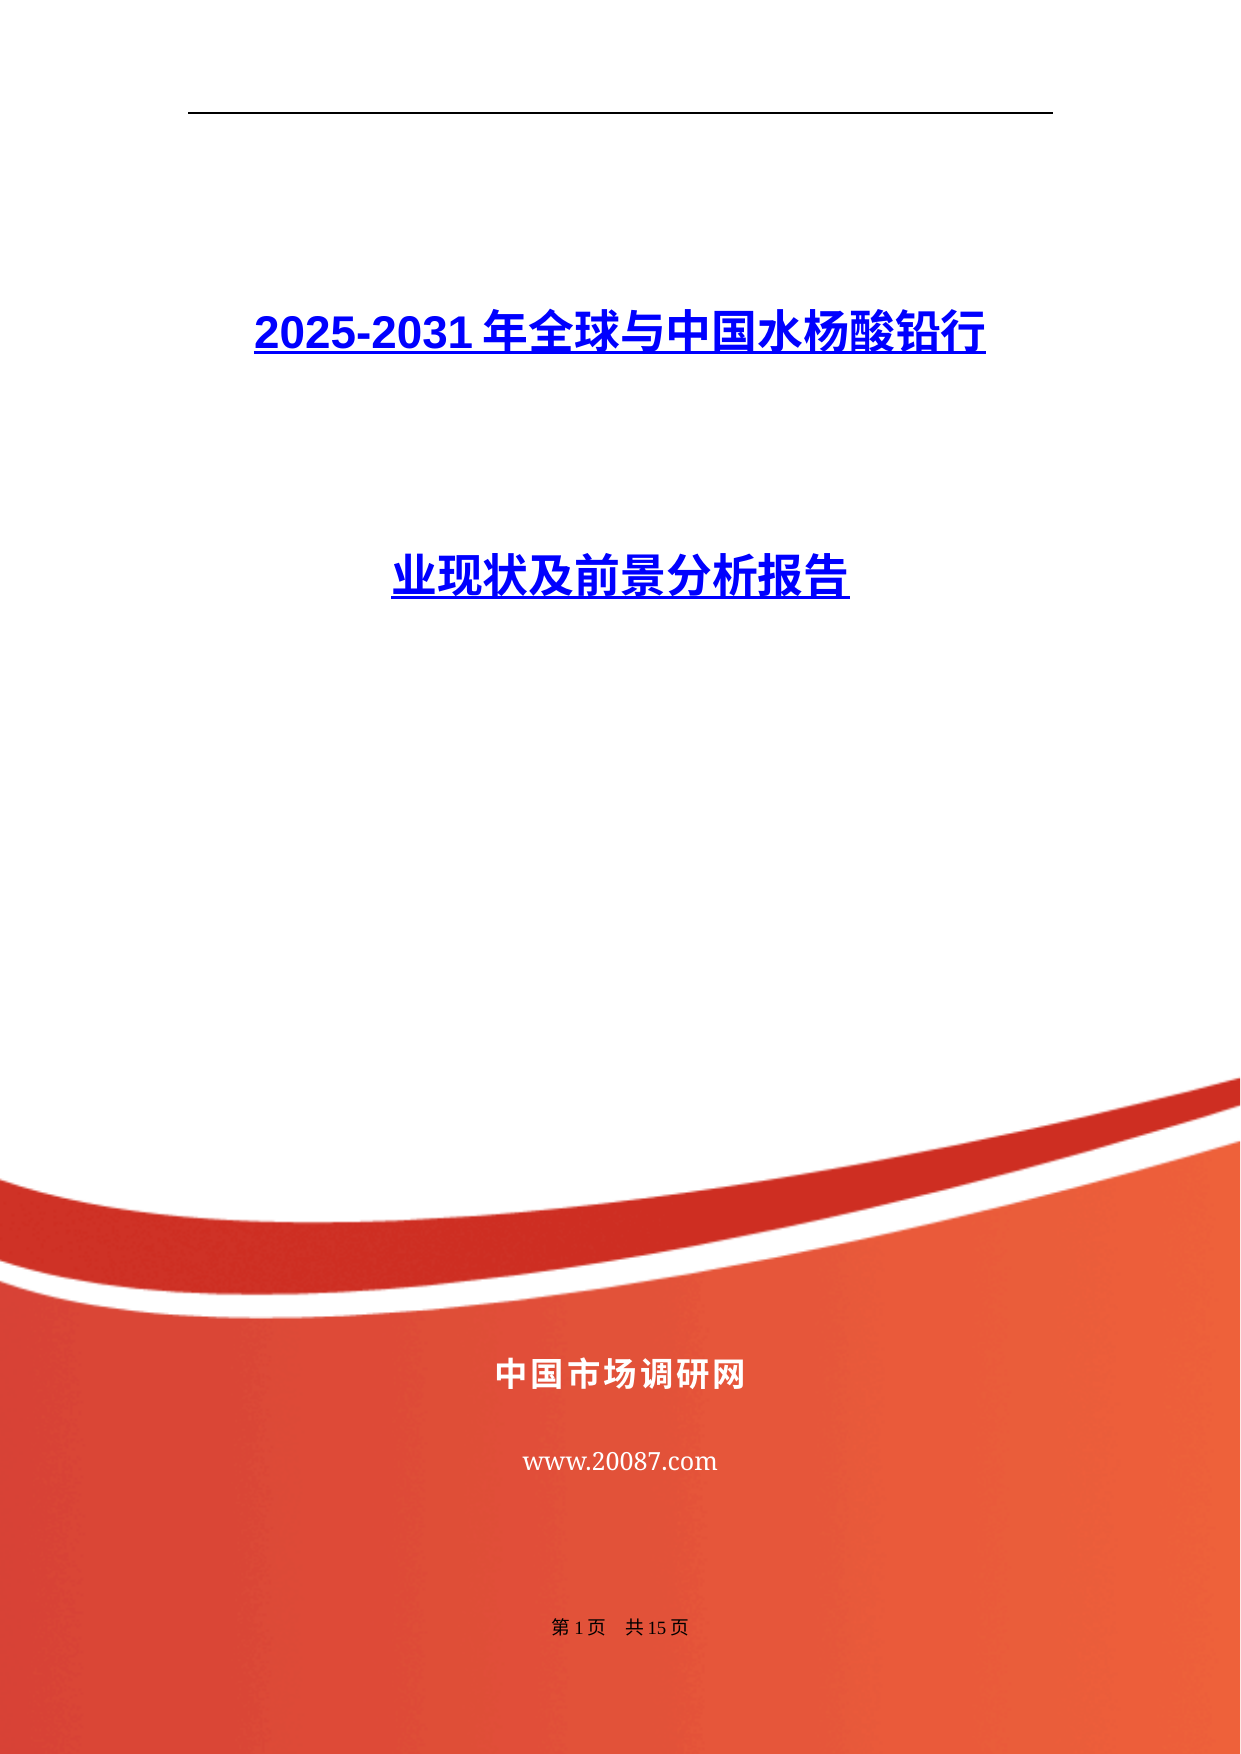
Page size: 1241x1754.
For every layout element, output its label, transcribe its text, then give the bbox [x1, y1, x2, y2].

subtitle 中国市场调研网 [187, 1339, 1053, 1404]
table_header 2025-2031年全球与中国水杨酸铅行业现状及前景分析报告 [188, 207, 1053, 773]
picture [0, 1006, 1241, 1754]
text www.20087.com [187, 1428, 1053, 1493]
